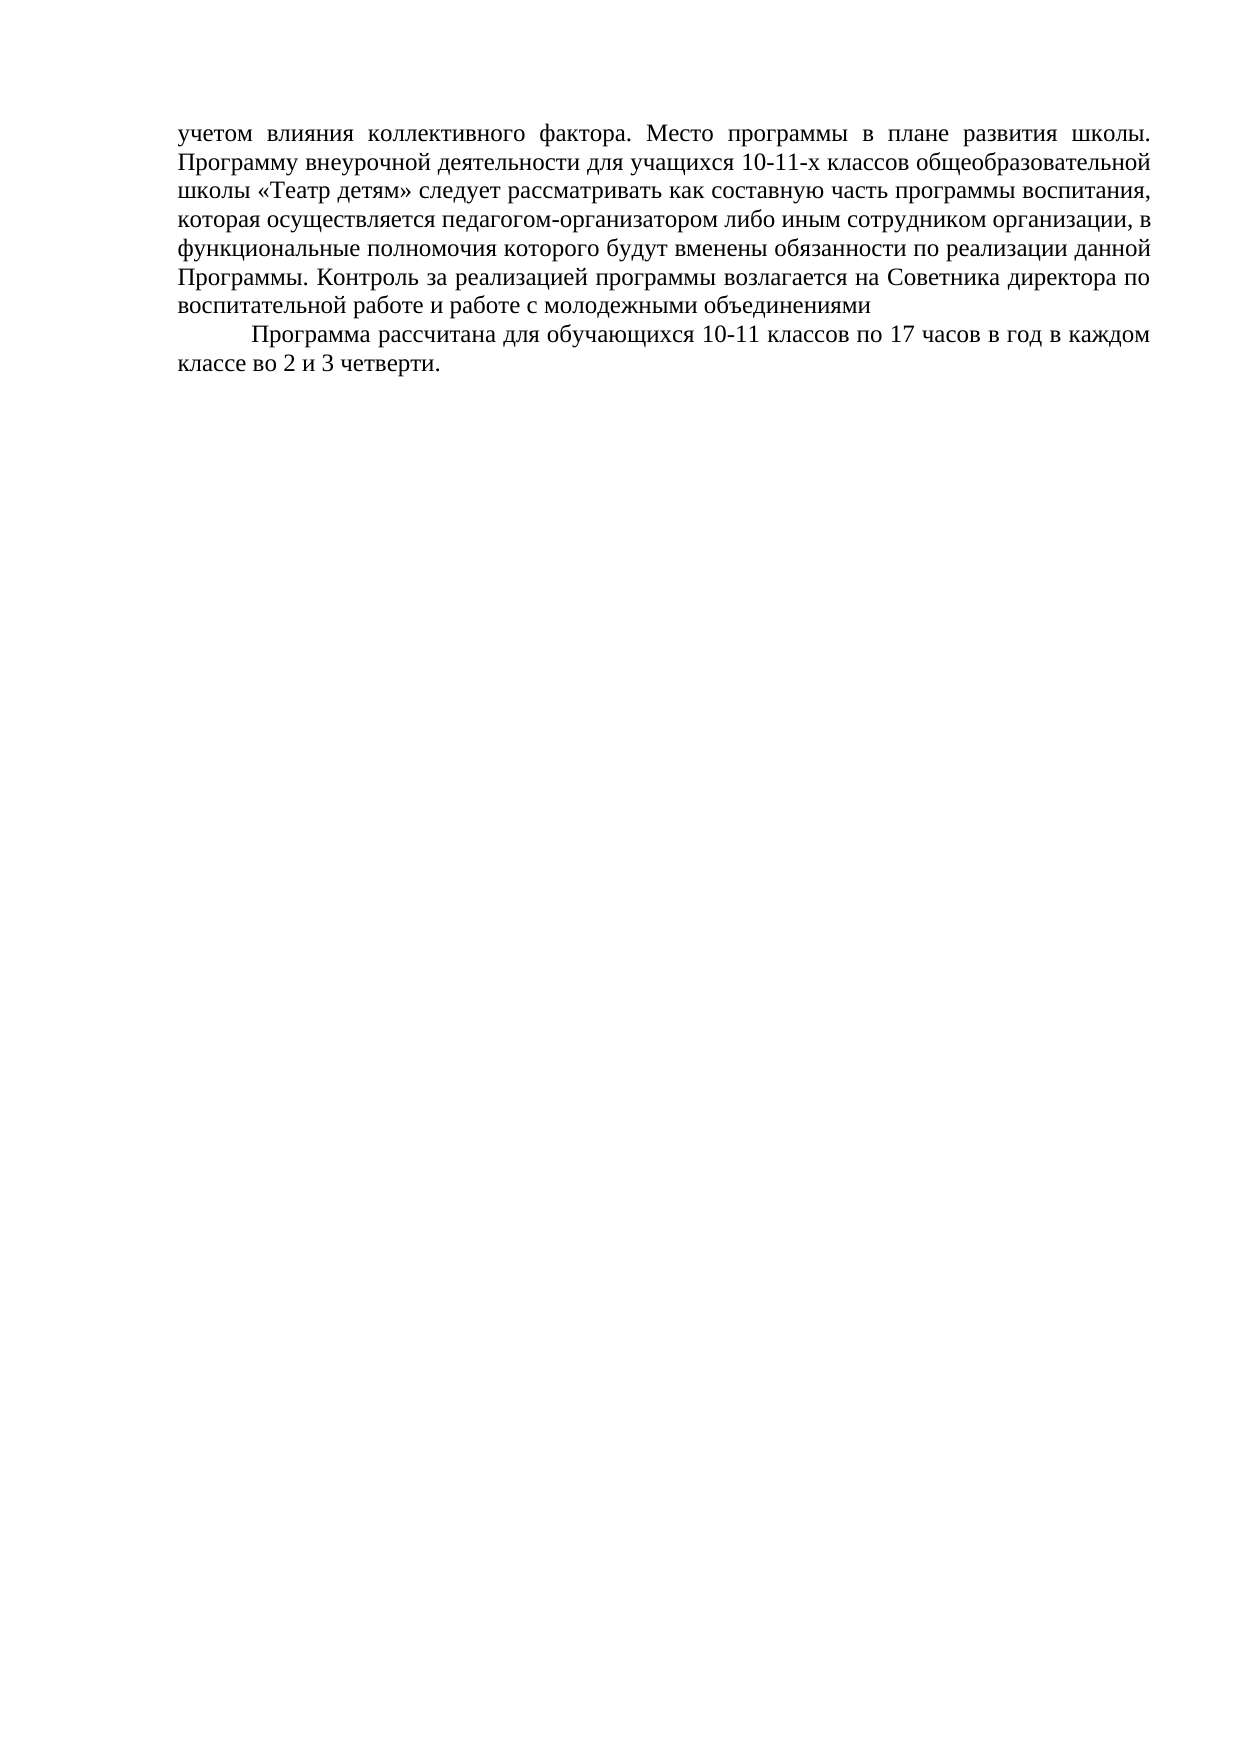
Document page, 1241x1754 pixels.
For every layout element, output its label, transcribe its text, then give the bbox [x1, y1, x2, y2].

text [177, 118, 1152, 319]
text Программа рассчитана для обучающихся 10-11 классов по 17 часов в год в каждом классе во 2 и 3 четверти. [177, 319, 1152, 377]
